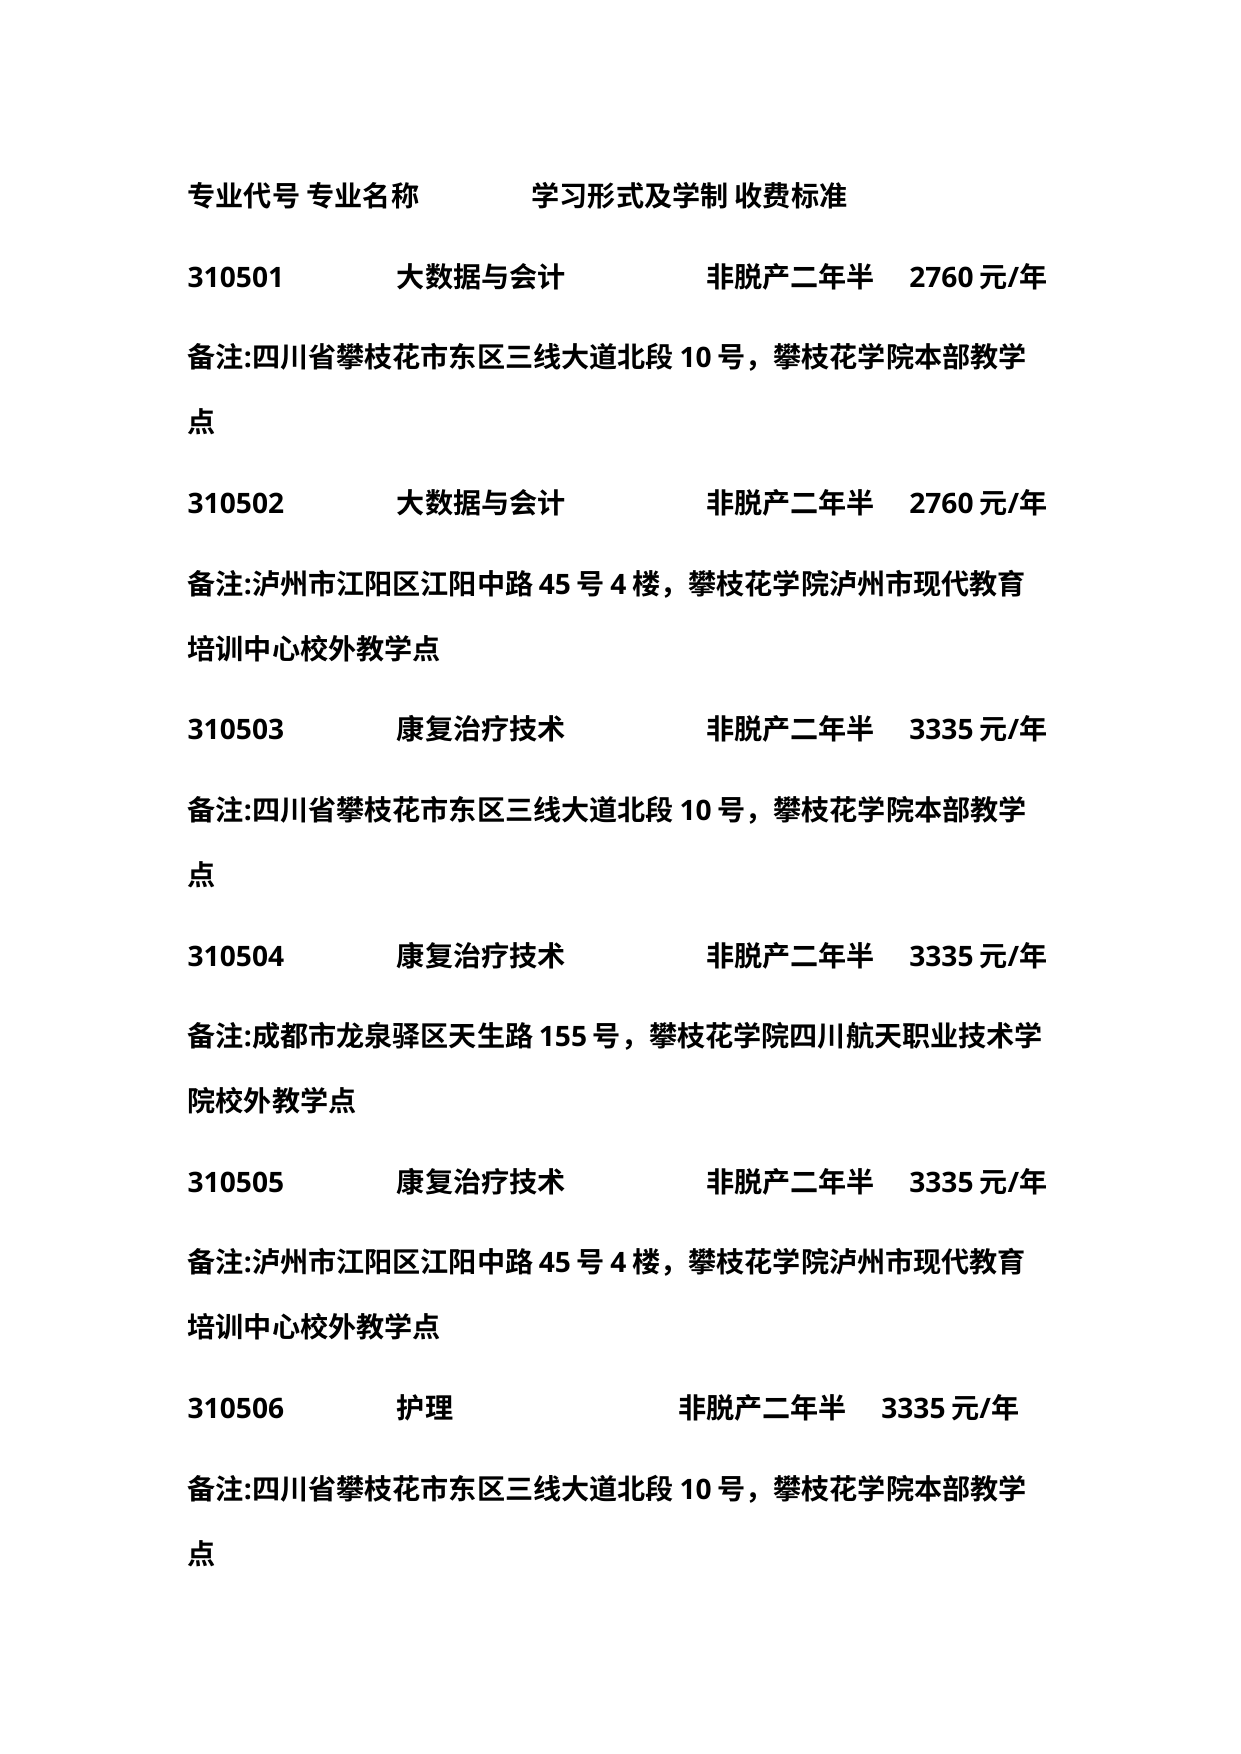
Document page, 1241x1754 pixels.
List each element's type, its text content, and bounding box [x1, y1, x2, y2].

text 备注:四川省攀枝花市东区三线大道北段10号，攀枝花学院本部教学点 [187, 323, 1053, 453]
text 310506 护理 非脱产二年半 3335元/年 [187, 1374, 1053, 1439]
text 310504 康复治疗技术 非脱产二年半 3335元/年 [187, 921, 1053, 986]
text 专业代号 专业名称 学习形式及学制 收费标准 [187, 162, 1053, 227]
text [187, 1228, 1053, 1358]
text 备注:四川省攀枝花市东区三线大道北段10号，攀枝花学院本部教学点 [187, 776, 1053, 906]
text 备注:四川省攀枝花市东区三线大道北段10号，攀枝花学院本部教学点 [187, 1454, 1053, 1584]
text 310503 康复治疗技术 非脱产二年半 3335元/年 [187, 695, 1053, 760]
text 310502 大数据与会计 非脱产二年半 2760元/年 [187, 469, 1053, 534]
text 备注:泸州市江阳区江阳中路45号4楼，攀枝花学院泸州市现代教育培训中心校外教学点 [187, 549, 1053, 679]
text 310505 康复治疗技术 非脱产二年半 3335元/年 [187, 1148, 1053, 1213]
text 备注:成都市龙泉驿区天生路155号，攀枝花学院四川航天职业技术学院校外教学点 [187, 1002, 1053, 1132]
text 310501 大数据与会计 非脱产二年半 2760元/年 [187, 243, 1053, 308]
